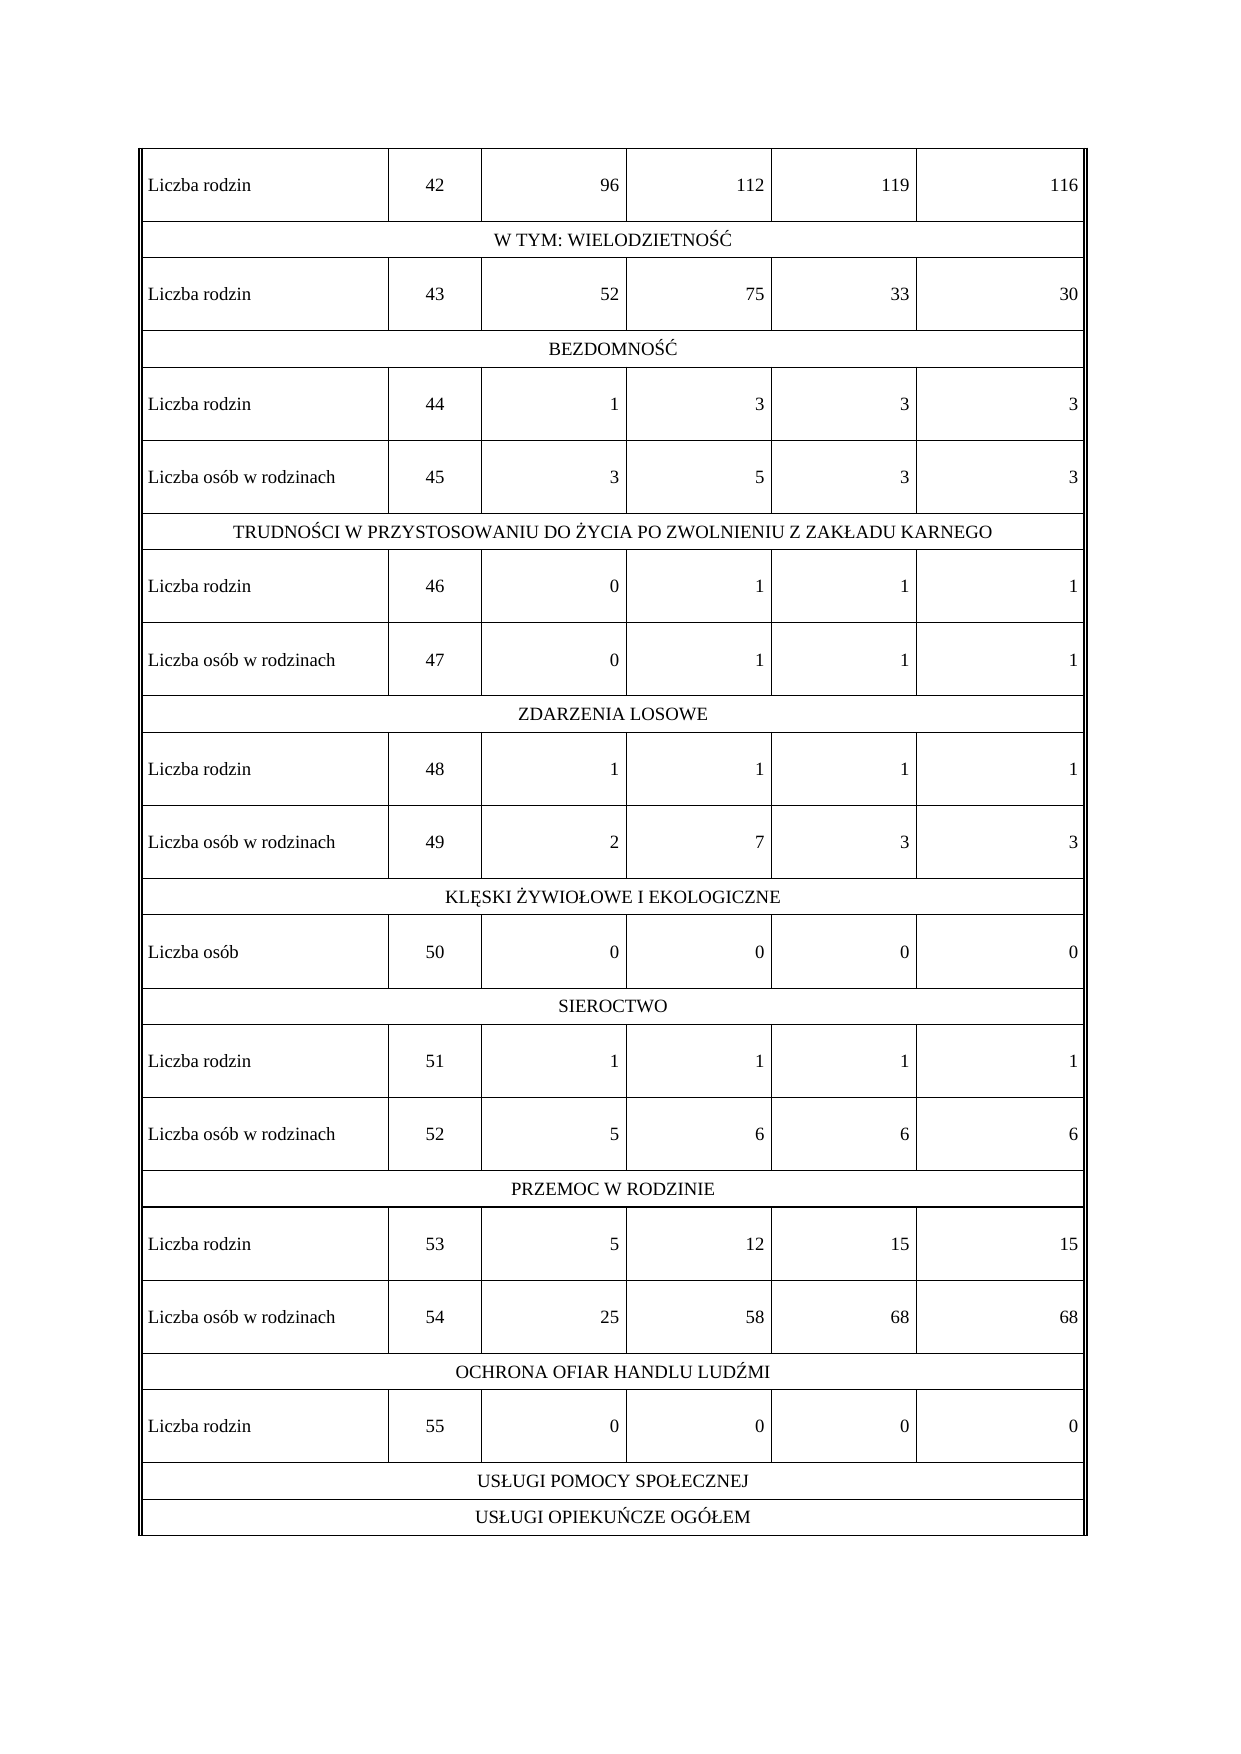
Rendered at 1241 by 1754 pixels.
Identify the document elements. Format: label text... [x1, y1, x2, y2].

table_cell 33 [772, 258, 916, 330]
table_cell 55 [389, 1390, 481, 1462]
table_cell 1 [917, 1025, 1083, 1097]
table_cell 0 [917, 1390, 1083, 1462]
table_cell 0 [772, 1390, 916, 1462]
table_cell 1 [917, 623, 1083, 695]
table_cell 0 [772, 915, 916, 987]
table_cell Liczba osób w rodzinach [143, 441, 388, 513]
table_cell 3 [917, 806, 1083, 878]
table_cell Liczba rodzin [143, 733, 388, 805]
table_cell 75 [627, 258, 771, 330]
table_cell 6 [772, 1098, 916, 1170]
table_cell 116 [917, 149, 1083, 221]
table_cell ZDARZENIA LOSOWE [143, 696, 1083, 732]
table_cell 3 [917, 441, 1083, 513]
table_cell 7 [627, 806, 771, 878]
table_cell 42 [389, 149, 481, 221]
table_cell 53 [389, 1208, 481, 1279]
table_cell 1 [627, 733, 771, 805]
table_cell 6 [917, 1098, 1083, 1170]
table_cell 6 [627, 1098, 771, 1170]
table_cell 0 [627, 915, 771, 987]
table_cell 3 [917, 368, 1083, 440]
table_cell 48 [389, 733, 481, 805]
table_cell 1 [482, 368, 626, 440]
table_cell 1 [482, 733, 626, 805]
table_cell 0 [627, 1390, 771, 1462]
table_cell 1 [917, 550, 1083, 622]
table_cell Liczba osób w rodzinach [143, 806, 388, 878]
table_cell 1 [627, 550, 771, 622]
table_cell 54 [389, 1281, 481, 1353]
table_cell KLĘSKI ŻYWIOŁOWE I EKOLOGICZNE [143, 879, 1083, 914]
table_cell 112 [627, 149, 771, 221]
table_cell 0 [482, 623, 626, 695]
table_cell 49 [389, 806, 481, 878]
table_cell Liczba rodzin [143, 1390, 388, 1462]
table_cell 12 [627, 1208, 771, 1279]
table_cell Liczba rodzin [143, 1025, 388, 1097]
table_cell USŁUGI OPIEKUŃCZE OGÓŁEM [143, 1500, 1083, 1535]
table_cell 5 [482, 1208, 626, 1279]
table_cell 68 [917, 1281, 1083, 1353]
table_cell 44 [389, 368, 481, 440]
table_cell Liczba osób w rodzinach [143, 623, 388, 695]
table_cell 3 [772, 368, 916, 440]
table_cell 3 [772, 441, 916, 513]
table_cell Liczba rodzin [143, 258, 388, 330]
table_cell 0 [482, 550, 626, 622]
table_cell 1 [917, 733, 1083, 805]
table_cell 1 [627, 1025, 771, 1097]
table_cell W TYM: WIELODZIETNOŚĆ [143, 222, 1083, 257]
table_cell 50 [389, 915, 481, 987]
table_cell 15 [772, 1208, 916, 1279]
table_cell 68 [772, 1281, 916, 1353]
table_cell 25 [482, 1281, 626, 1353]
table_cell OCHRONA OFIAR HANDLU LUDŹMI [143, 1354, 1083, 1389]
table_cell 46 [389, 550, 481, 622]
table_cell 52 [389, 1098, 481, 1170]
table_cell 15 [917, 1208, 1083, 1279]
table_cell 3 [482, 441, 626, 513]
table_cell 119 [772, 149, 916, 221]
table_cell Liczba osób [143, 915, 388, 987]
table_cell 5 [482, 1098, 626, 1170]
table_cell Liczba osób w rodzinach [143, 1281, 388, 1353]
table_cell 30 [917, 258, 1083, 330]
table_cell 5 [627, 441, 771, 513]
table_cell Liczba rodzin [143, 368, 388, 440]
table_cell 0 [917, 915, 1083, 987]
table_cell Liczba rodzin [143, 1208, 388, 1279]
table_cell 43 [389, 258, 481, 330]
table_cell Liczba osób w rodzinach [143, 1098, 388, 1170]
table_cell 96 [482, 149, 626, 221]
table_cell 0 [482, 1390, 626, 1462]
table_cell 1 [772, 623, 916, 695]
table_cell 0 [482, 915, 626, 987]
table_cell 51 [389, 1025, 481, 1097]
table_cell 3 [627, 368, 771, 440]
table_cell 1 [772, 1025, 916, 1097]
table_cell 1 [772, 550, 916, 622]
table_cell 45 [389, 441, 481, 513]
table_cell 58 [627, 1281, 771, 1353]
table_cell 1 [482, 1025, 626, 1097]
table_cell 2 [482, 806, 626, 878]
table_cell TRUDNOŚCI W PRZYSTOSOWANIU DO ŻYCIA PO ZWOLNIENIU Z ZAKŁADU KARNEGO [143, 514, 1083, 549]
table_cell 1 [772, 733, 916, 805]
table_cell 1 [627, 623, 771, 695]
table_cell 47 [389, 623, 481, 695]
table_cell 52 [482, 258, 626, 330]
table_cell 3 [772, 806, 916, 878]
table_cell Liczba rodzin [143, 550, 388, 622]
table_cell Liczba rodzin [143, 149, 388, 221]
table_cell SIEROCTWO [143, 989, 1083, 1024]
table_cell PRZEMOC W RODZINIE [143, 1171, 1083, 1206]
table_cell USŁUGI POMOCY SPOŁECZNEJ [143, 1463, 1083, 1498]
table_cell BEZDOMNOŚĆ [143, 331, 1083, 367]
